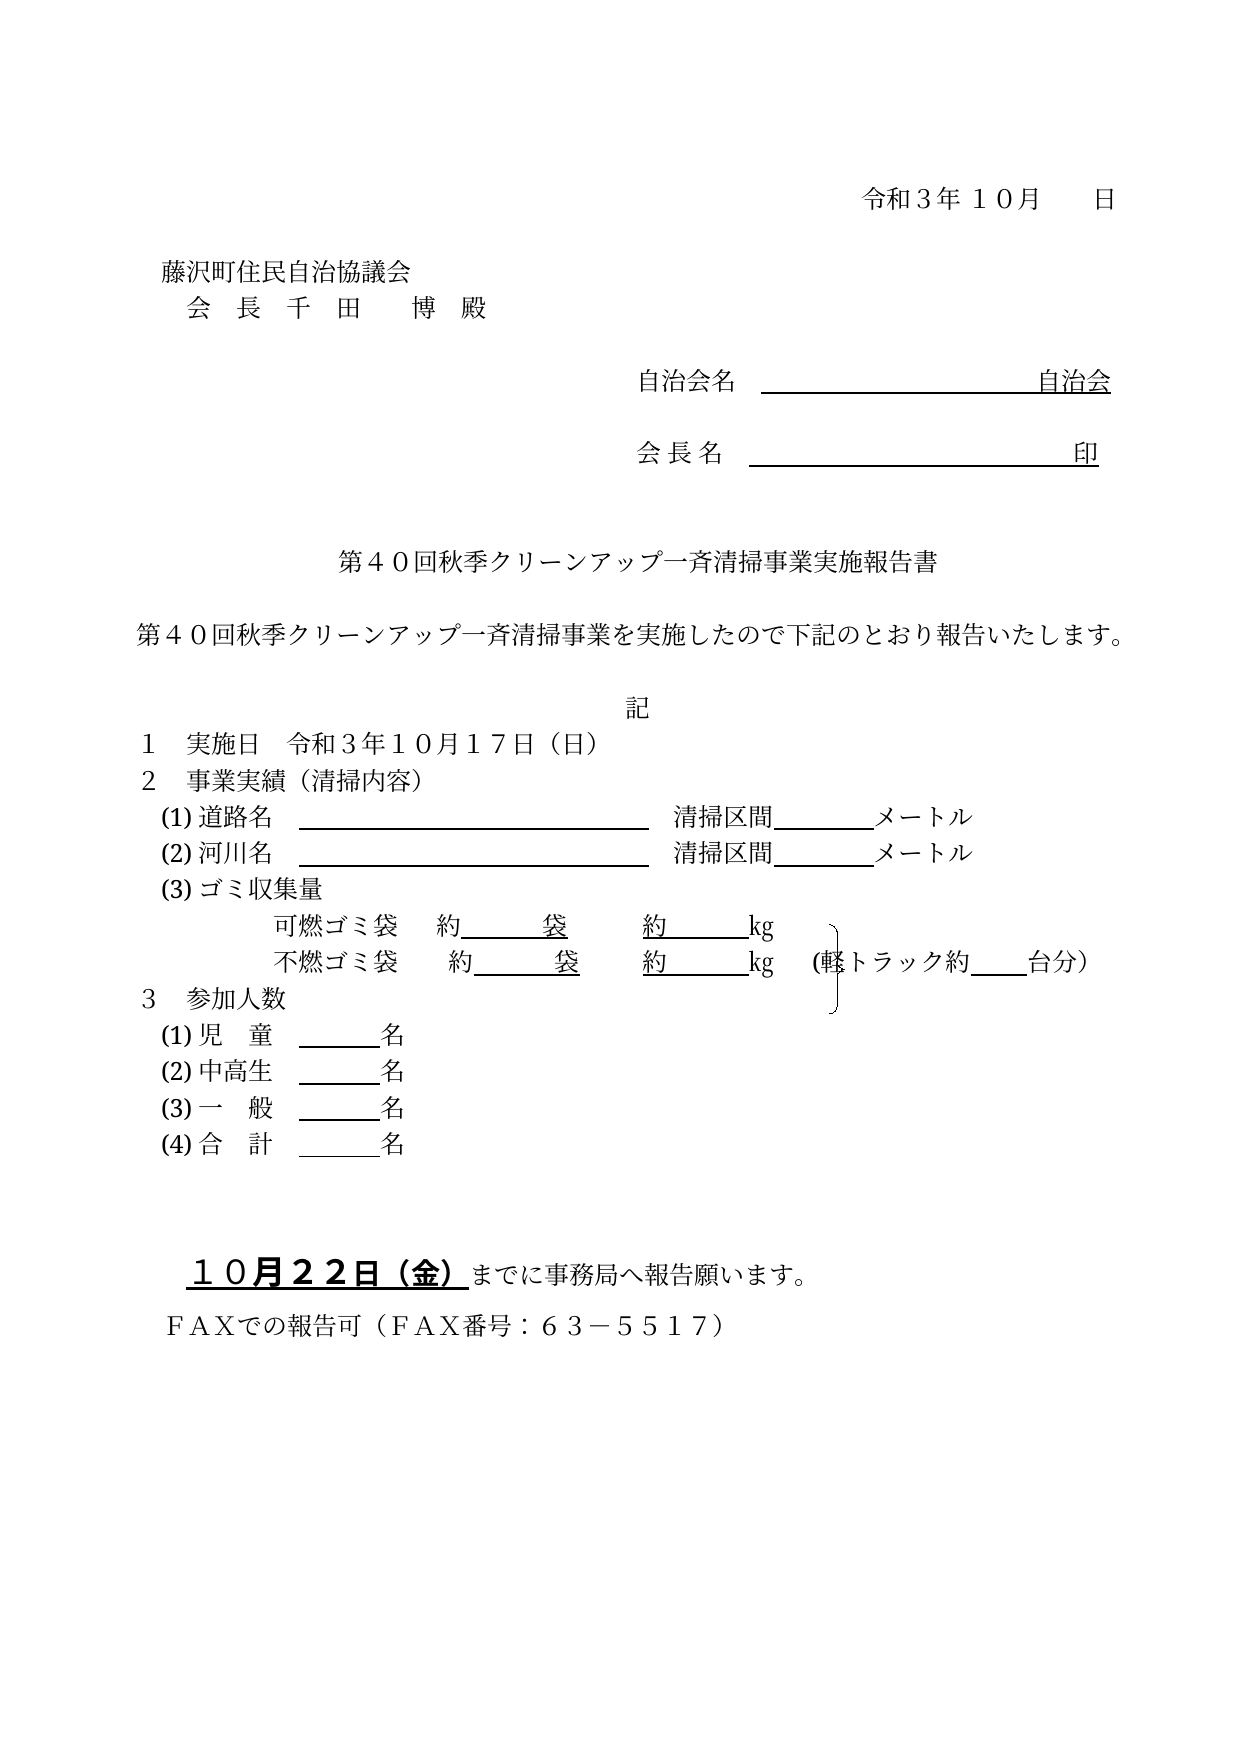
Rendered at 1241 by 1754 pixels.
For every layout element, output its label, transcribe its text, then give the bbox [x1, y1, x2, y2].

text (4) 合 計 名 [136, 1124, 1140, 1161]
text (3) ゴミ収集量 [136, 870, 1140, 906]
text １ 実施日 令和３年１０月１７日（日） [136, 725, 1140, 761]
text (3) 一 般 名 [136, 1088, 1140, 1124]
text ２ 事業実績（清掃内容） [136, 761, 1140, 797]
text ＦＡＸでの報告可（ＦＡＸ番号：６３－５５１７） [136, 1306, 1140, 1343]
text (2) 中高生 名 [136, 1052, 1140, 1088]
text 不燃ゴミ袋 約 袋 約 ㎏ (軽トラック約 台分） [136, 943, 1140, 979]
text 令和３年 １０月 日 [136, 179, 1140, 216]
text 記 [136, 688, 1140, 725]
text 第４０回秋季クリーンアップ一斉清掃事業実施報告書 [136, 543, 1140, 579]
text １０月２２日（金）までに事務局へ報告願います。 [136, 1234, 1140, 1306]
text ３ 参加人数 [136, 979, 1140, 1016]
text (2) 河川名 清掃区間 メートル [136, 834, 1140, 870]
text 第４０回秋季クリーンアップ一斉清掃事業を実施したので下記のとおり報告いたします。 [136, 616, 1140, 652]
text 藤沢町住民自治協議会 [136, 252, 1140, 288]
text 可燃ゴミ袋 約 袋 約 ㎏ [136, 906, 1140, 943]
text (1) 児 童 名 [136, 1016, 1140, 1052]
text (1) 道路名 清掃区間 メートル [136, 797, 1140, 834]
text 会 長 名 印 [136, 434, 1140, 470]
text 自治会名 自治会 [136, 361, 1140, 397]
text 会 長 千 田 博 殿 [136, 288, 1140, 325]
